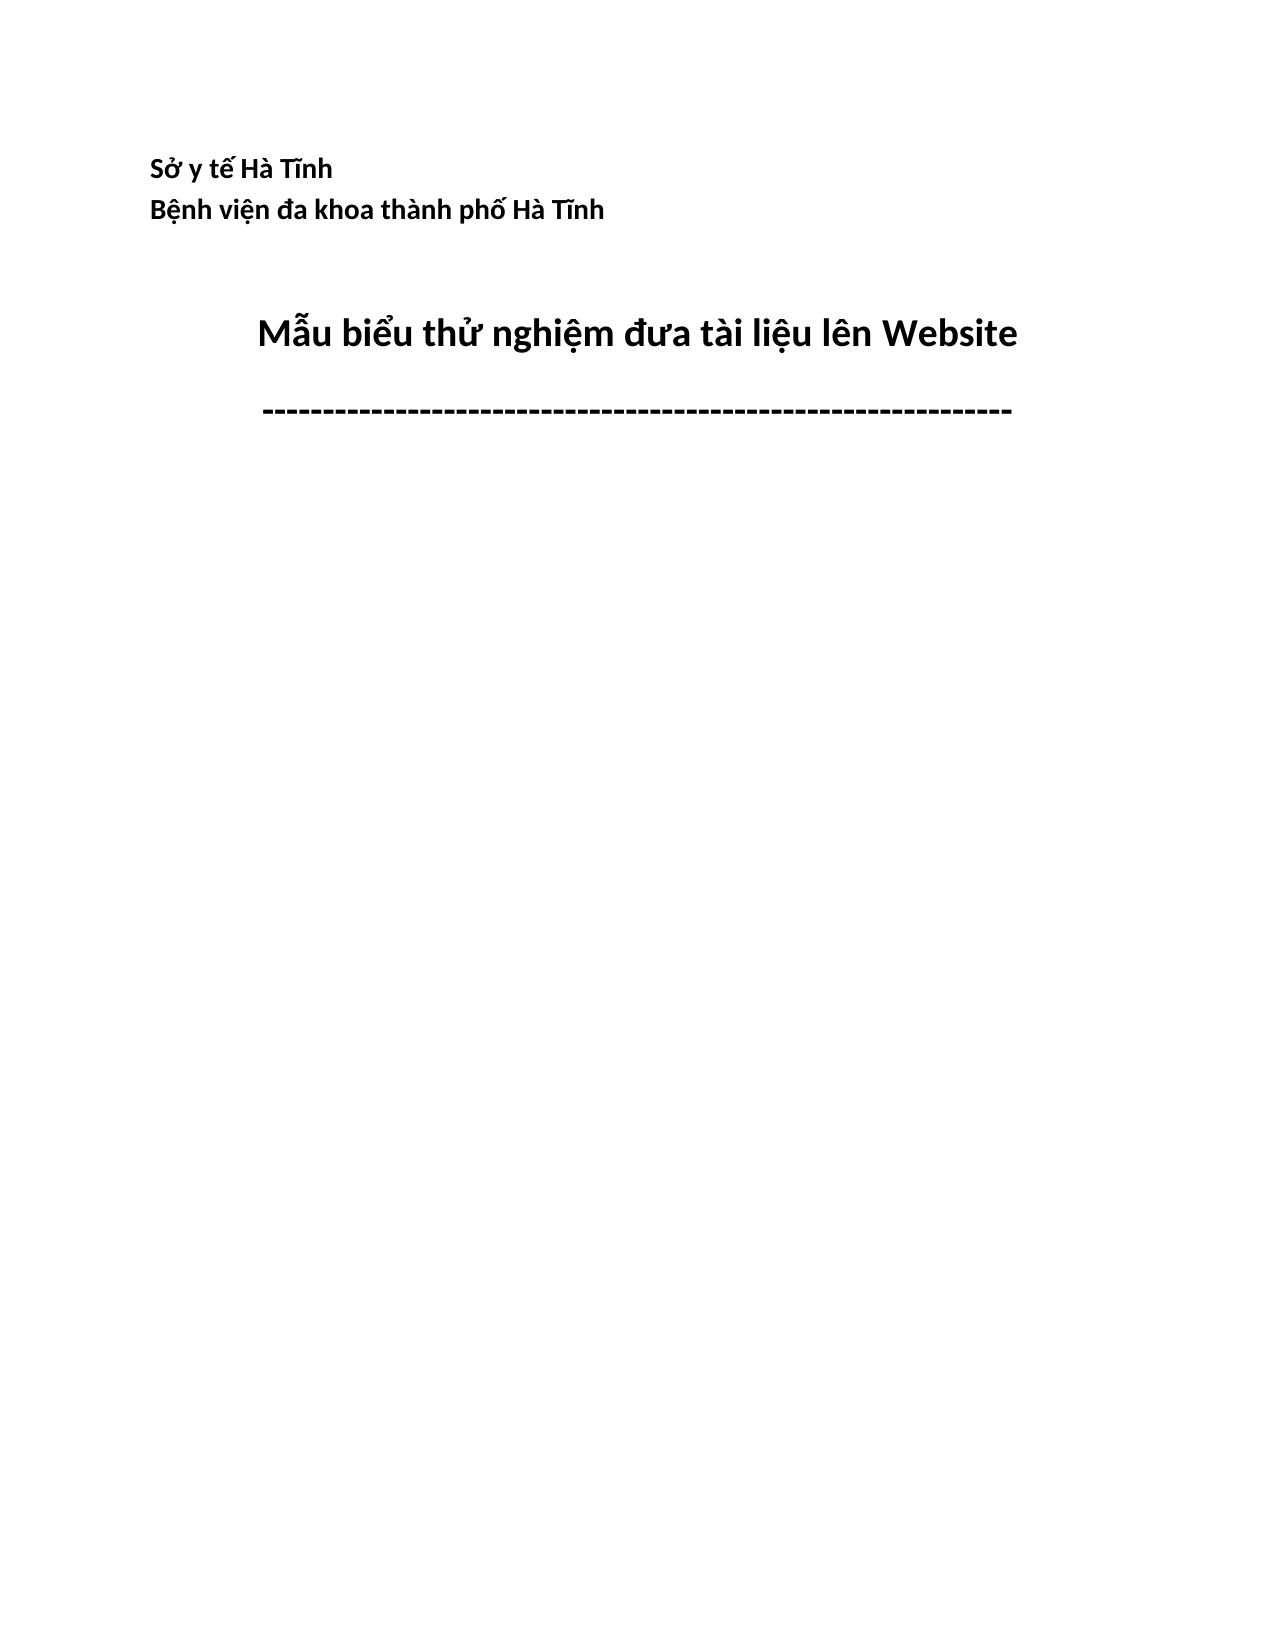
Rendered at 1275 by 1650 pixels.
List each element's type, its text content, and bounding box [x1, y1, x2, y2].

text -------------------------------------------------------------- [150, 384, 1125, 433]
text Sở y tế Hà Tĩnh [150, 150, 1125, 186]
text Mẫu biểu thử nghiệm đưa tài liệu lên Website [150, 308, 1125, 357]
text Bệnh viện đa khoa thành phố Hà Tĩnh [150, 191, 1125, 227]
